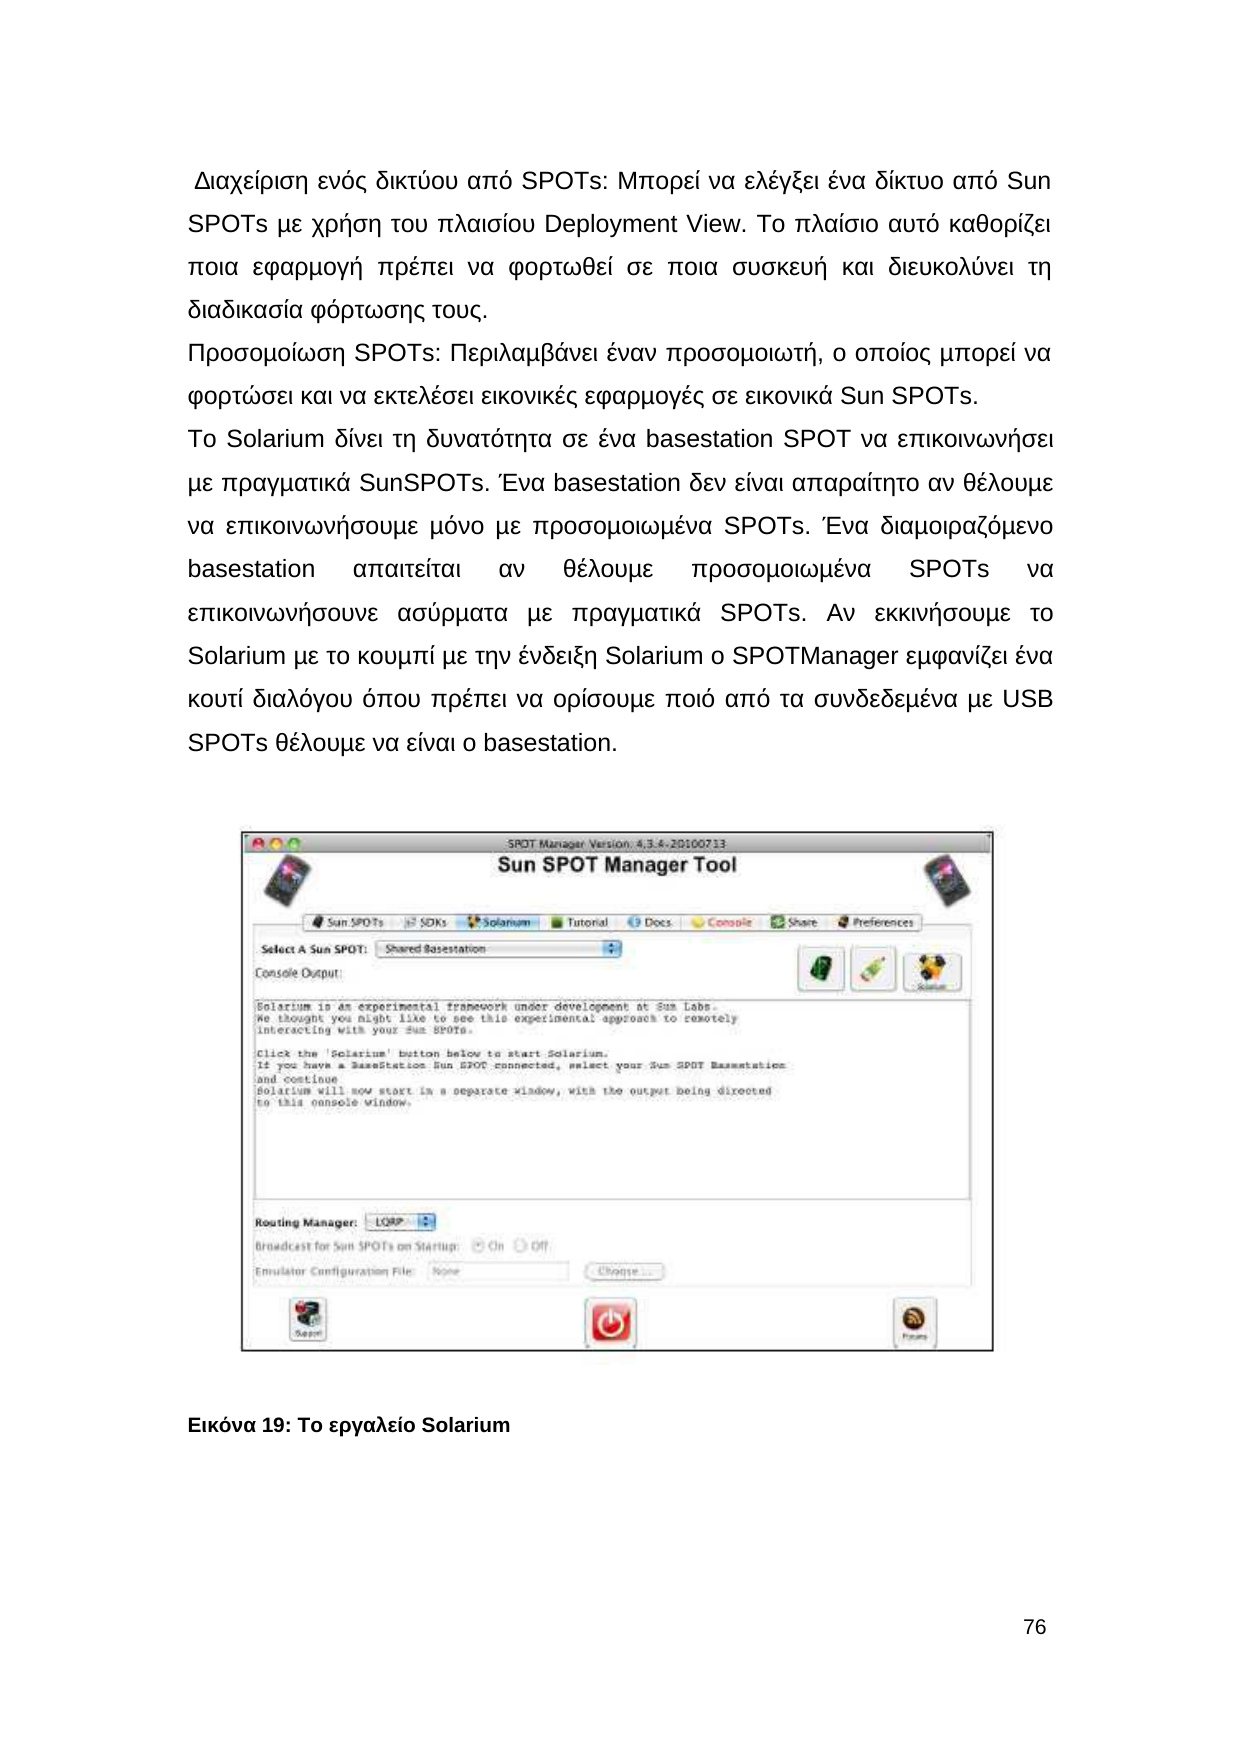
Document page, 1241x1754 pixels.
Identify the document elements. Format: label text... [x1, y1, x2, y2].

text 76 [187, 1597, 1055, 1639]
text ∆ιαχείριση ενός δικτύου από SPOTs: Μπορεί να ελέγξει ένα δίκτυο από Sun SPOTs µε χρήση του πλαισίου Deployment View. Το πλαίσιο αυτό καθορίζει ποια εφαρµογή πρέπει να φορτωθεί σε ποια συσκευή και διευκολύνει τη διαδικασία φόρτωσης τους. [187, 166, 1053, 324]
text Το Solarium δίνει τη δυνατότητα σε ένα basestation SPOT να επικοινωνήσει µε πραγµατικά SunSPOTs. Ένα basestation δεν είναι απαραίτητο αν θέλουµε να επικοινωνήσουµε µόνο µε προσοµοιωµένα SPOTs. Ένα διαµοιραζόµενο basestation απαιτείται αν θέλουµε προσοµοιωµένα SPOTs να επικοινωνήσουνε ασύρµατα µε πραγµατικά SPOTs. Αν εκκινήσουµε το Solarium µε το κουµπί µε την ένδειξη Solarium ο SPOTManager εµφανίζει ένα κουτί διαλόγου όπου πρέπει να ορίσουµε ποιό από τα συνδεδεµένα µε USB SPOTs θέλουµε να είναι ο basestation. [187, 424, 1055, 757]
text Προσοµοίωση SPOTs: Περιλαµβάνει έναν προσοµοιωτή, ο οποίος µπορεί να φορτώσει και να εκτελέσει εικονικές εφαρµογές σε εικονικά Sun SPOTs. [187, 338, 1053, 410]
picture [187, 812, 1088, 1388]
text Εικόνα 19: Το εργαλείο Solarium [187, 1413, 1055, 1437]
